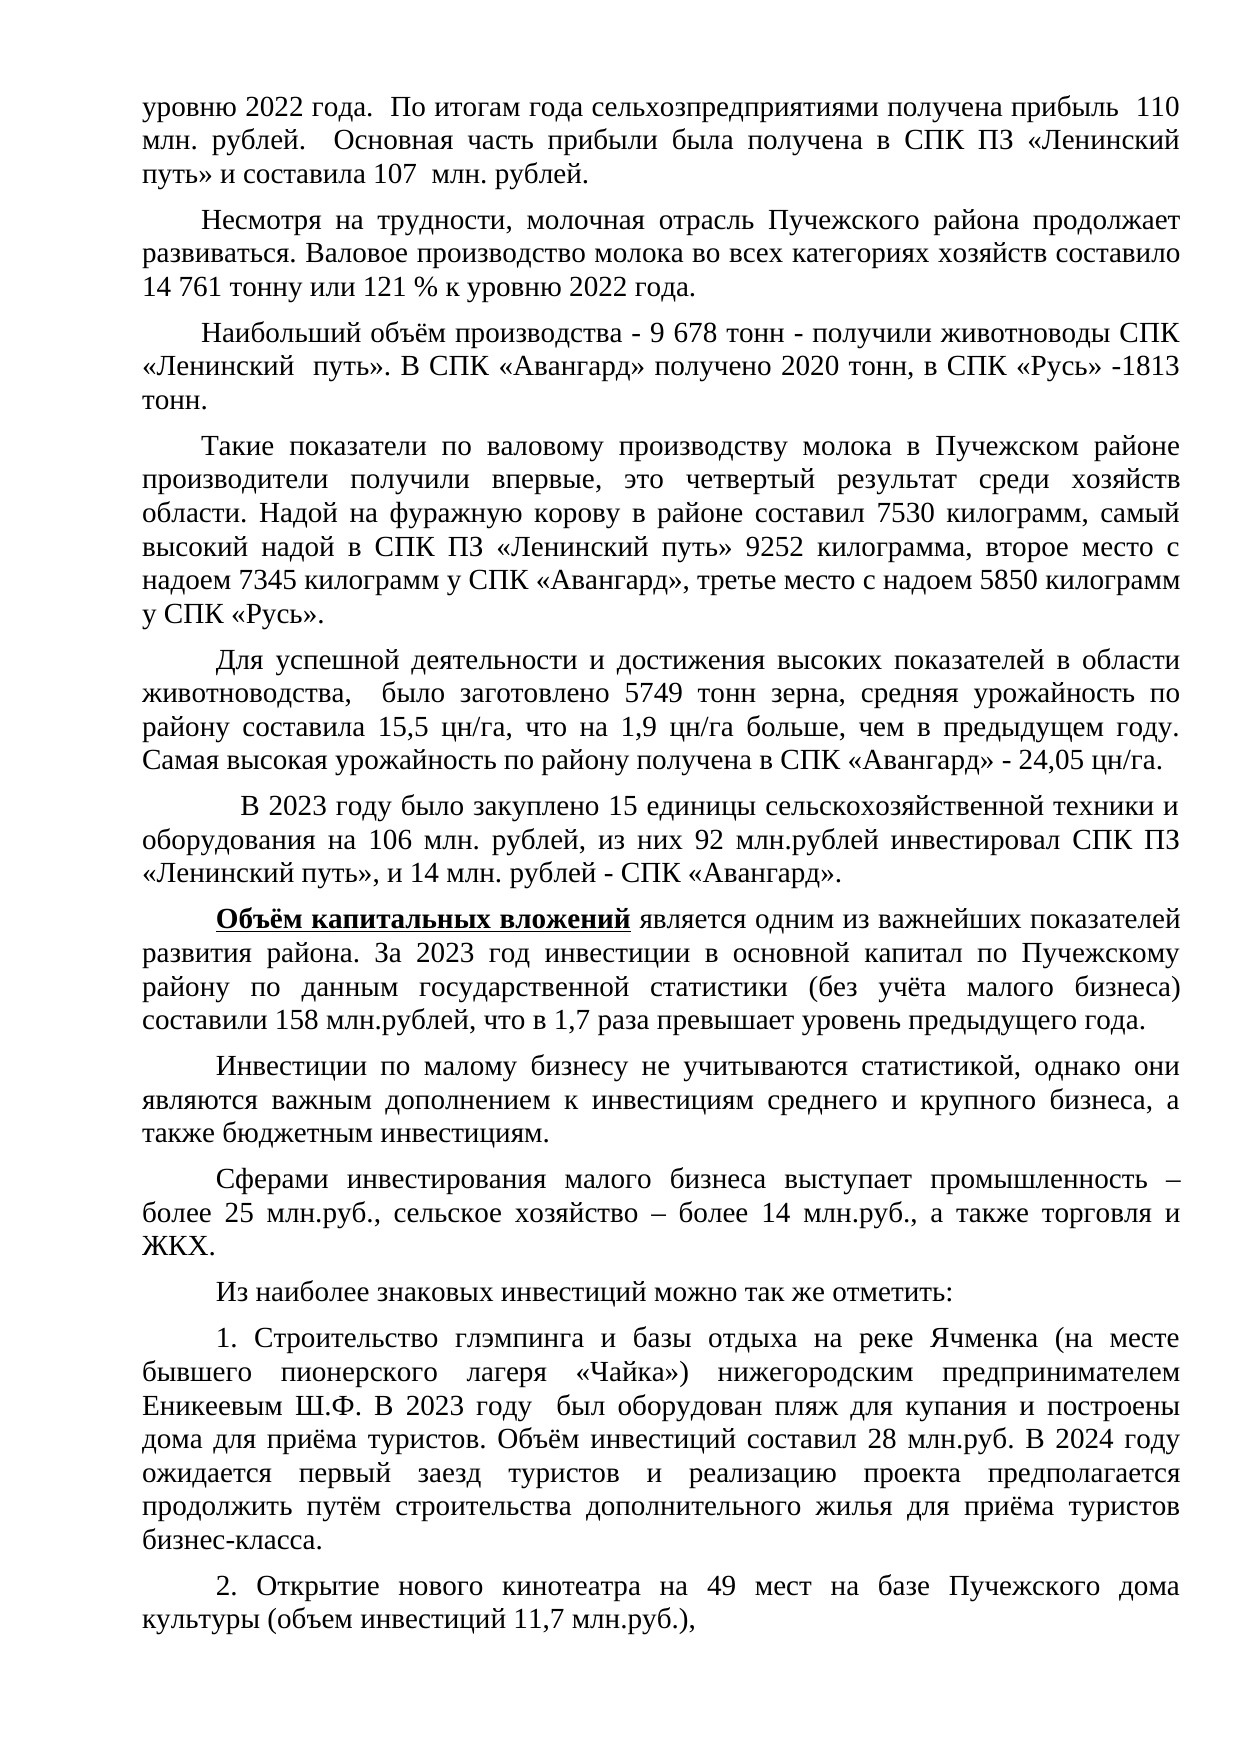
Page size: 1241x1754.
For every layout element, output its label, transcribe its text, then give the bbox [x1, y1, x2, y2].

text 1. Строительство глэмпинга и базы отдыха на реке Ячменка (на месте бывшего пионерского лагеря «Чайка») нижегородским предпринимателем Еникеевым Ш.Ф. В 2023 году был оборудован пляж для купания и построены дома для приёма туристов. Объём инвестиций составил 28 млн.руб. В 2024 году ожидается первый заезд туристов и реализацию проекта предполагается продолжить путём строительства дополнительного жилья для приёма туристов бизнес-класса. [142, 1321, 1181, 1555]
text Такие показатели по валовому производству молока в Пучежском районе производители получили впервые, это четвертый результат среди хозяйств области. Надой на фуражную корову в районе составил 7530 килограмм, самый высокий надой в СПК ПЗ «Ленинский путь» 9252 килограмма, второе место с надоем 7345 килограмм у СПК «Авангард», третье место с надоем 5850 килограмм у СПК «Русь». [142, 428, 1181, 629]
text Из наиболее знаковых инвестиций можно так же отметить: [142, 1274, 1181, 1308]
text Наибольший объём производства - 9 678 тонн - получили животноводы СПК «Ленинский путь». В СПК «Авангард» получено 2020 тонн, в СПК «Русь» -1813 тонн. [142, 315, 1181, 416]
text Для успешной деятельности и достижения высоких показателей в области животноводства, было заготовлено 5749 тонн зерна, средняя урожайность по району составила 15,5 цн/га, что на 1,9 цн/га больше, чем в предыдущем году. Самая высокая урожайность по району получена в СПК «Авангард» - 24,05 цн/га. [142, 642, 1181, 776]
text Объём капитальных вложений является одним из важнейших показателей развития района. За 2023 год инвестиции в основной капитал по Пучежскому району по данным государственной статистики (без учёта малого бизнеса) составили 158 млн.рублей, что в 1,7 раза превышает уровень предыдущего года. [142, 902, 1181, 1036]
text Инвестиции по малому бизнесу не учитываются статистикой, однако они являются важным дополнением к инвестициям среднего и крупного бизнеса, а также бюджетным инвестициям. [142, 1048, 1181, 1149]
text Несмотря на трудности, молочная отрасль Пучежского района продолжает развиваться. Валовое производство молока во всех категориях хозяйств составило 14 761 тонну или 121 % к уровню 2022 года. [142, 202, 1181, 302]
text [142, 89, 1181, 189]
text 2. Открытие нового кинотеатра на 49 мест на базе Пучежского дома культуры (объем инвестиций 11,7 млн.руб.), [142, 1568, 1181, 1635]
text Сферами инвестирования малого бизнеса выступает промышленность – более 25 млн.руб., сельское хозяйство – более 14 млн.руб., а также торговля и ЖКХ. [142, 1161, 1181, 1262]
text В 2023 году было закуплено 15 единицы сельскохозяйственной техники и оборудования на 106 млн. рублей, из них 92 млн.рублей инвестировал СПК ПЗ «Ленинский путь», и 14 млн. рублей - СПК «Авангард». [142, 788, 1181, 889]
